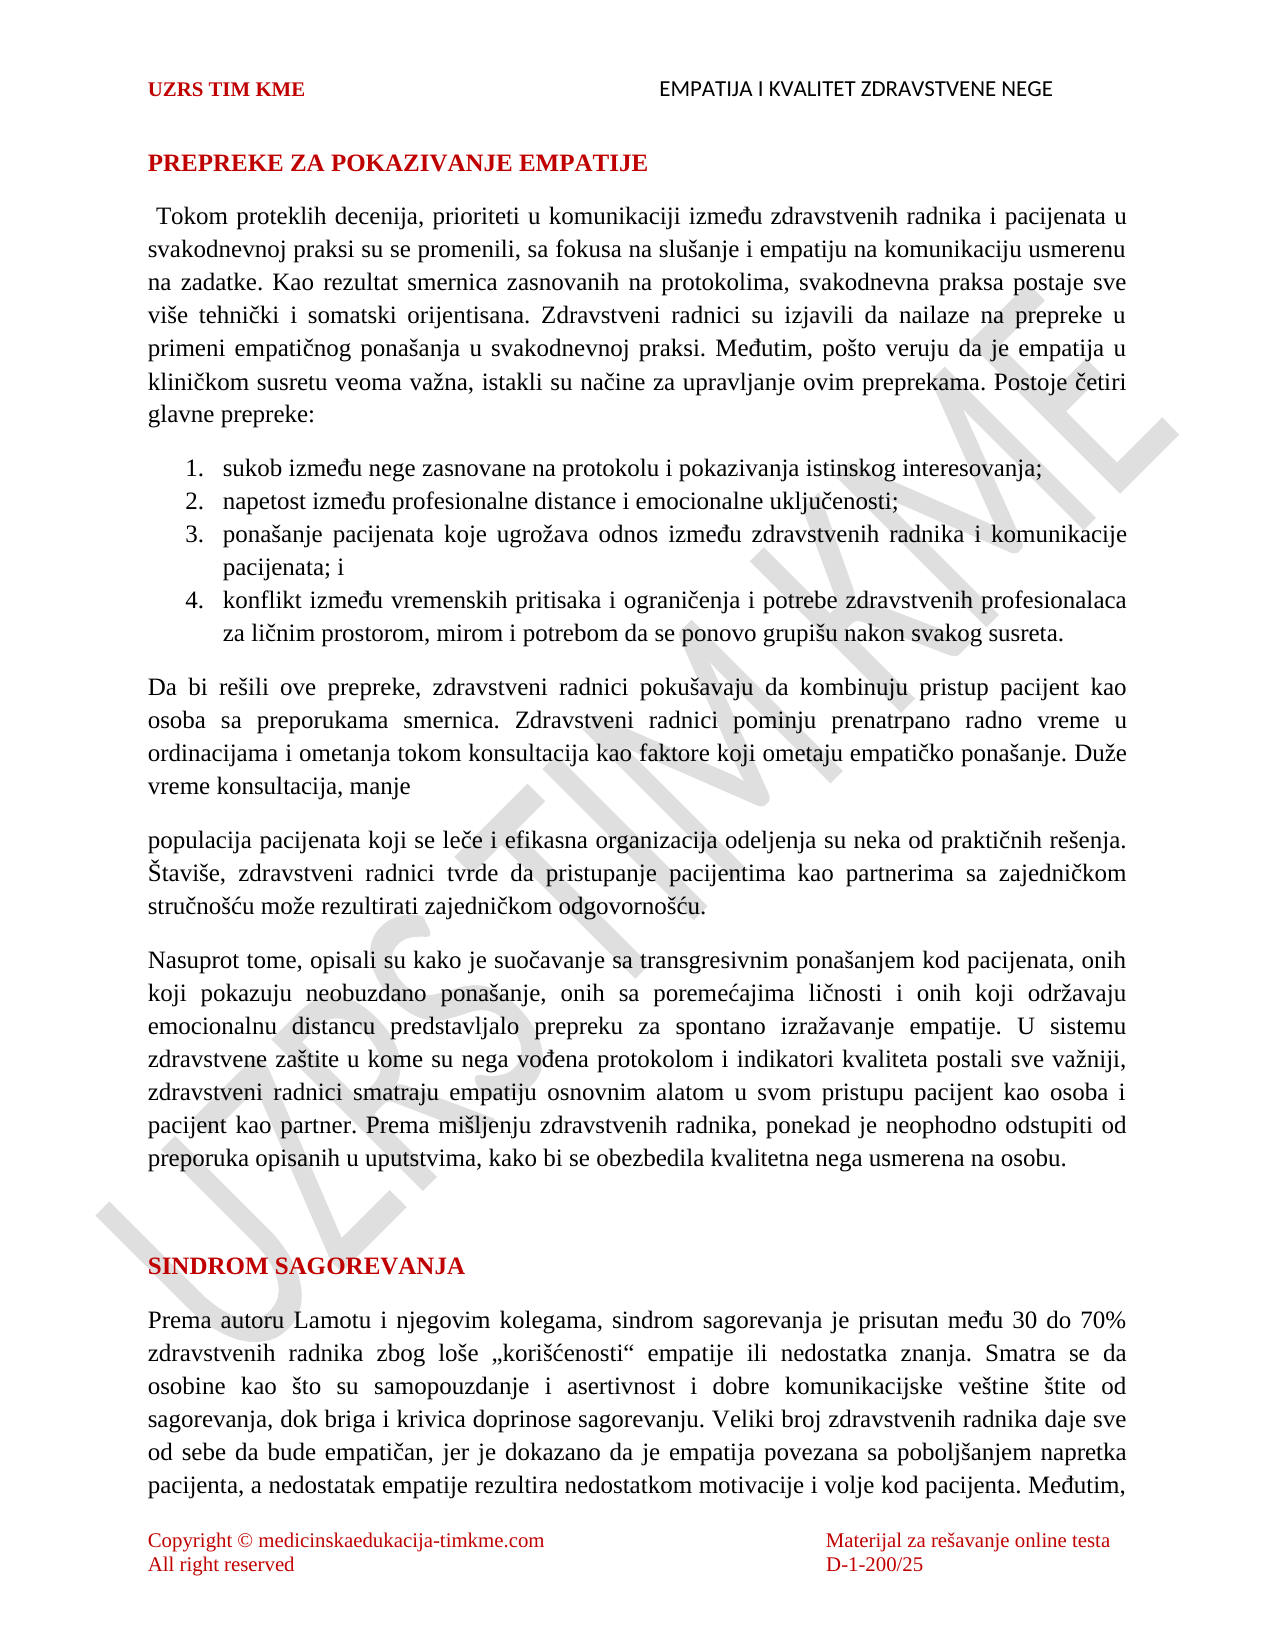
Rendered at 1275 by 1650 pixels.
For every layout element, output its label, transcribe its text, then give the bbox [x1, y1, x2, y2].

text Da bi rešili ove prepreke, zdravstveni radnici pokušavaju da kombinuju pristup pacijent kao osoba sa preporukama smernica. Zdravstveni radnici pominju prenatrpano radno vreme u ordinacijama i ometanja tokom konsultacija kao faktore koji ometaju empatičko ponašanje. Duže vreme konsultacija, manje [148, 672, 1127, 800]
text populacija pacijenata koji se leče i efikasna organizacija odeljenja su neka od praktičnih rešenja. Štaviše, zdravstveni radnici tvrde da pristupanje pacijentima kao partnerima sa zajedničkom stručnošću može rezultirati zajedničkom odgovornošću. [148, 825, 1127, 920]
list napetost između profesionalne distance i emocionalne uključenosti; [185, 486, 1127, 515]
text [148, 1305, 1127, 1499]
text Tokom proteklih decenija, prioriteti u komunikaciji između zdravstvenih radnika i pacijenata u svakodnevnoj praksi su se promenili, sa fokusa na slušanje i empatiju na komunikaciju usmerenu na zadatke. Kao rezultat smernica zasnovanih na protokolima, svakodnevna praksa postaje sve više tehnički i somatski orijentisana. Zdravstveni radnici su izjavili da nailaze na prepreke u primeni empatičnog ponašanja u svakodnevnoj praksi. Međutim, pošto veruju da je empatija u kliničkom susretu veoma važna, istakli su načine za upravljanje ovim preprekama. Postoje četiri glavne prepreke: [148, 201, 1127, 428]
list ponašanje pacijenata koje ugrožava odnos između zdravstvenih radnika i komunikacije pacijenata; i [185, 519, 1127, 581]
list sukob između nege zasnovane na protokolu i pokazivanja istinskog interesovanja; [185, 453, 1127, 482]
text SINDROM SAGOREVANJA [148, 1251, 1127, 1280]
text Nasuprot tome, opisali su kako je suočavanje sa transgresivnim ponašanjem kod pacijenata, onih koji pokazuju neobuzdano ponašanje, onih sa poremećajima ličnosti i onih koji održavaju emocionalnu distancu predstavljalo prepreku za spontano izražavanje empatije. U sistemu zdravstvene zaštite u kome su nega vođena protokolom i indikatori kvaliteta postali sve važniji, zdravstveni radnici smatraju empatiju osnovnim alatom u svom pristupu pacijent kao osoba i pacijent kao partner. Prema mišljenju zdravstvenih radnika, ponekad je neophodno odstupiti od preporuka opisanih u uputstvima, kako bi se obezbedila kvalitetna nega usmerena na osobu. [148, 945, 1127, 1172]
text PREPREKE ZA POKAZIVANJE EMPATIJE [148, 148, 1127, 176]
list konflikt između vremenskih pritisaka i ograničenja i potrebe zdravstvenih profesionalaca za ličnim prostorom, mirom i potrebom da se ponovo grupišu nakon svakog susreta. [185, 586, 1127, 647]
